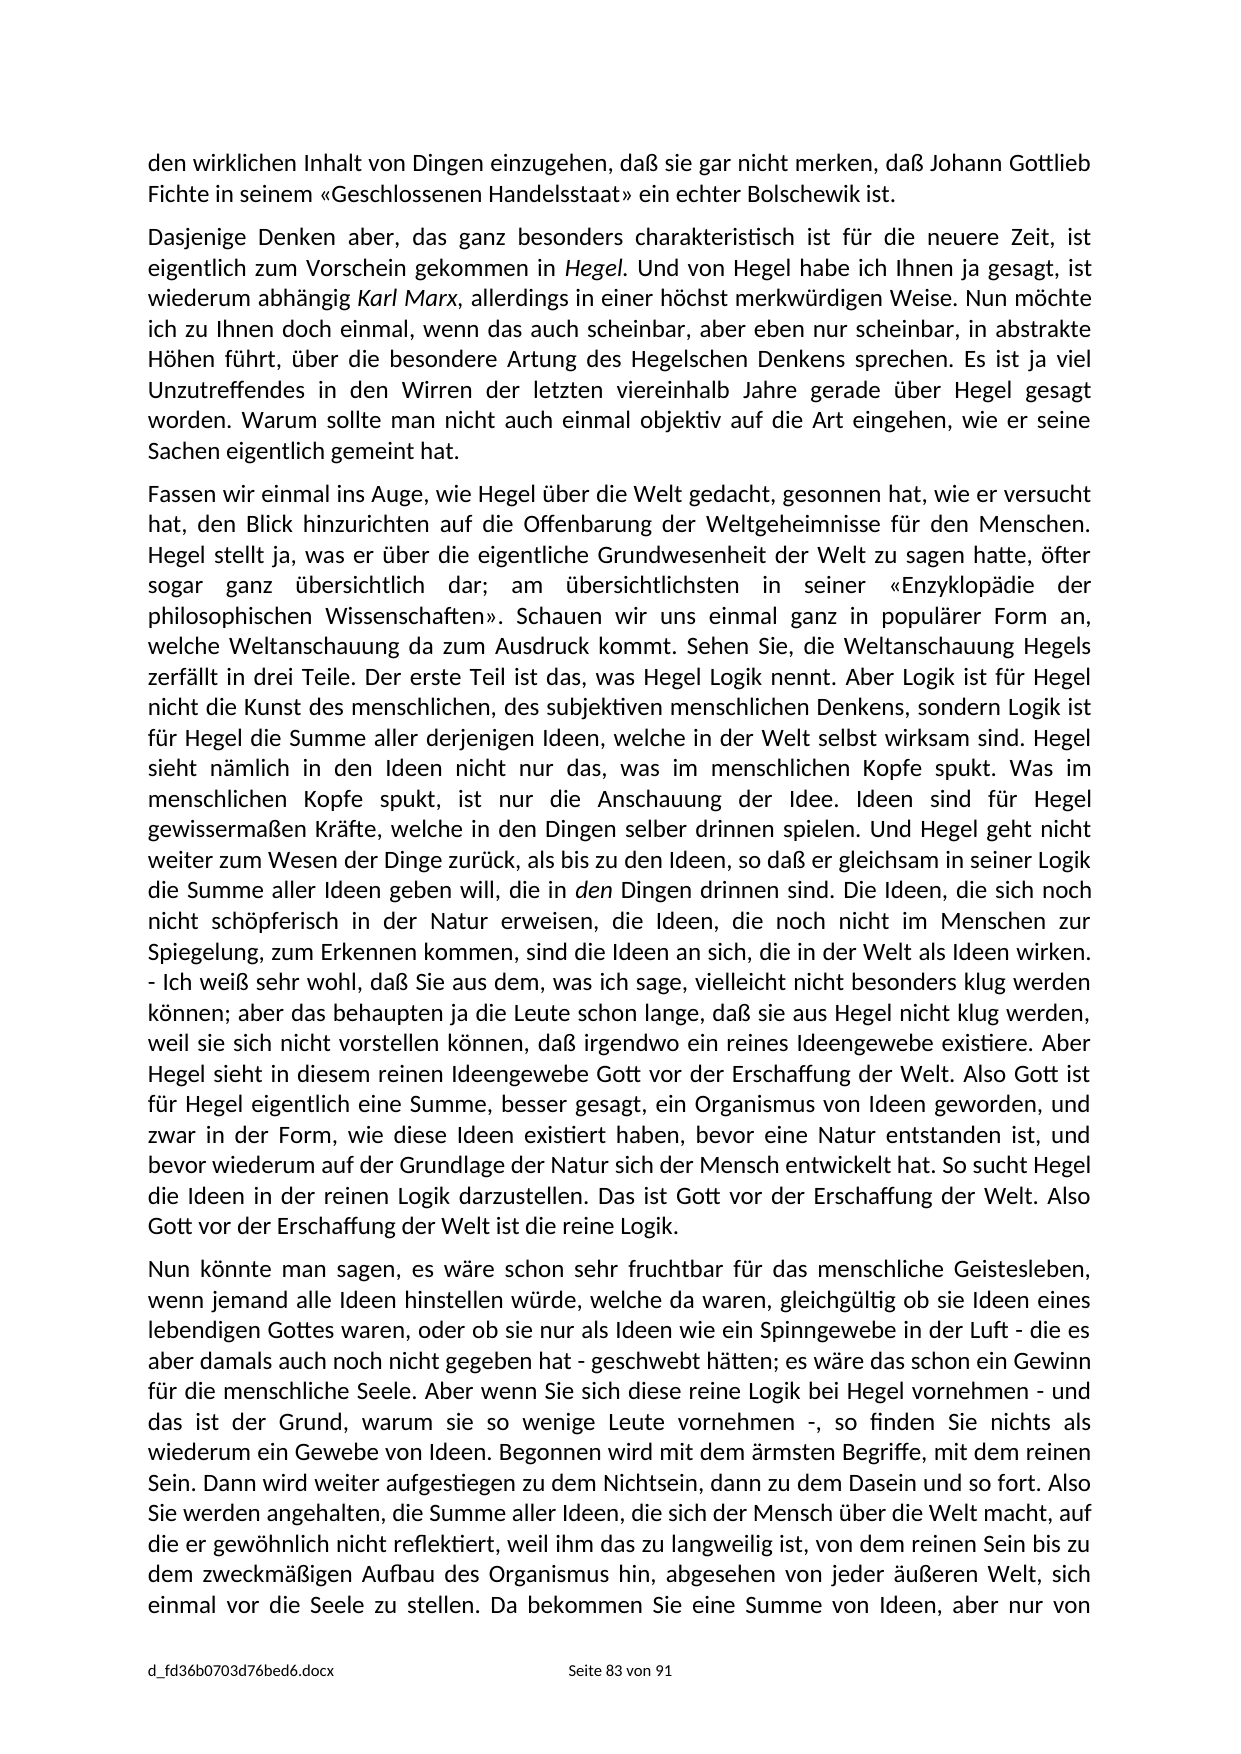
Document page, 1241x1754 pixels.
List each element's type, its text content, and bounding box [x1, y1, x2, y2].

text Dasjenige Denken aber, das ganz besonders charakteristisch ist für die neuere Zeit, ist eigentlich zum Vorschein gekommen in Hegel. Und von Hegel habe ich Ihnen ja gesagt, ist wiederum abhängig Karl Marx, allerdings in einer höchst merkwürdigen Weise. Nun möchte ich zu Ihnen doch einmal, wenn das auch scheinbar, aber eben nur scheinbar, in abstrakte Höhen führt, über die besondere Artung des Hegelschen Denkens sprechen. Es ist ja viel Unzutreffendes in den Wirren der letzten viereinhalb Jahre gerade über Hegel gesagt worden. Warum sollte man nicht auch einmal objektiv auf die Art eingehen, wie er seine Sachen eigentlich gemeint hat. [148, 221, 1093, 465]
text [148, 1253, 1093, 1619]
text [148, 148, 1093, 209]
text Fassen wir einmal ins Auge, wie Hegel über die Welt gedacht, gesonnen hat, wie er versucht hat, den Blick hinzurichten auf die Offenbarung der Weltgeheimnisse für den Menschen. Hegel stellt ja, was er über die eigentliche Grundwesenheit der Welt zu sagen hatte, öfter sogar ganz übersichtlich dar; am übersichtlichsten in seiner «Enzyklopädie der philosophischen Wissenschaften». Schauen wir uns einmal ganz in populärer Form an, welche Weltanschauung da zum Ausdruck kommt. Sehen Sie, die Weltanschauung Hegels zerfällt in drei Teile. Der erste Teil ist das, was Hegel Logik nennt. Aber Logik ist für Hegel nicht die Kunst des menschlichen, des subjektiven menschlichen Denkens, sondern Logik ist für Hegel die Summe aller derjenigen Ideen, welche in der Welt selbst wirksam sind. Hegel sieht nämlich in den Ideen nicht nur das, was im menschlichen Kopfe spukt. Was im menschlichen Kopfe spukt, ist nur die Anschauung der Idee. Ideen sind für Hegel gewissermaßen Kräfte, welche in den Dingen selber drinnen spielen. Und Hegel geht nicht weiter zum Wesen der Dinge zurück, als bis zu den Ideen, so daß er gleichsam in seiner Logik die Summe aller Ideen geben will, die in den Dingen drinnen sind. Die Ideen, die sich noch nicht schöpferisch in der Natur erweisen, die Ideen, die noch nicht im Menschen zur Spiegelung, zum Erkennen kommen, sind die Ideen an sich, die in der Welt als Ideen wirken. - Ich weiß sehr wohl, daß Sie aus dem, was ich sage, vielleicht nicht besonders klug werden können; aber das behaupten ja die Leute schon lange, daß sie aus Hegel nicht klug werden, weil sie sich nicht vorstellen können, daß irgendwo ein reines Ideengewebe existiere. Aber Hegel sieht in diesem reinen Ideengewebe Gott vor der Erschaffung der Welt. Also Gott ist für Hegel eigentlich eine Summe, besser gesagt, ein Organismus von Ideen geworden, und zwar in der Form, wie diese Ideen existiert haben, bevor eine Natur entstanden ist, und bevor wiederum auf der Grundlage der Natur sich der Mensch entwickelt hat. So sucht Hegel die Ideen in der reinen Logik darzustellen. Das ist Gott vor der Erschaffung der Welt. Also Gott vor der Erschaffung der Welt ist die reine Logik. [148, 478, 1093, 1241]
